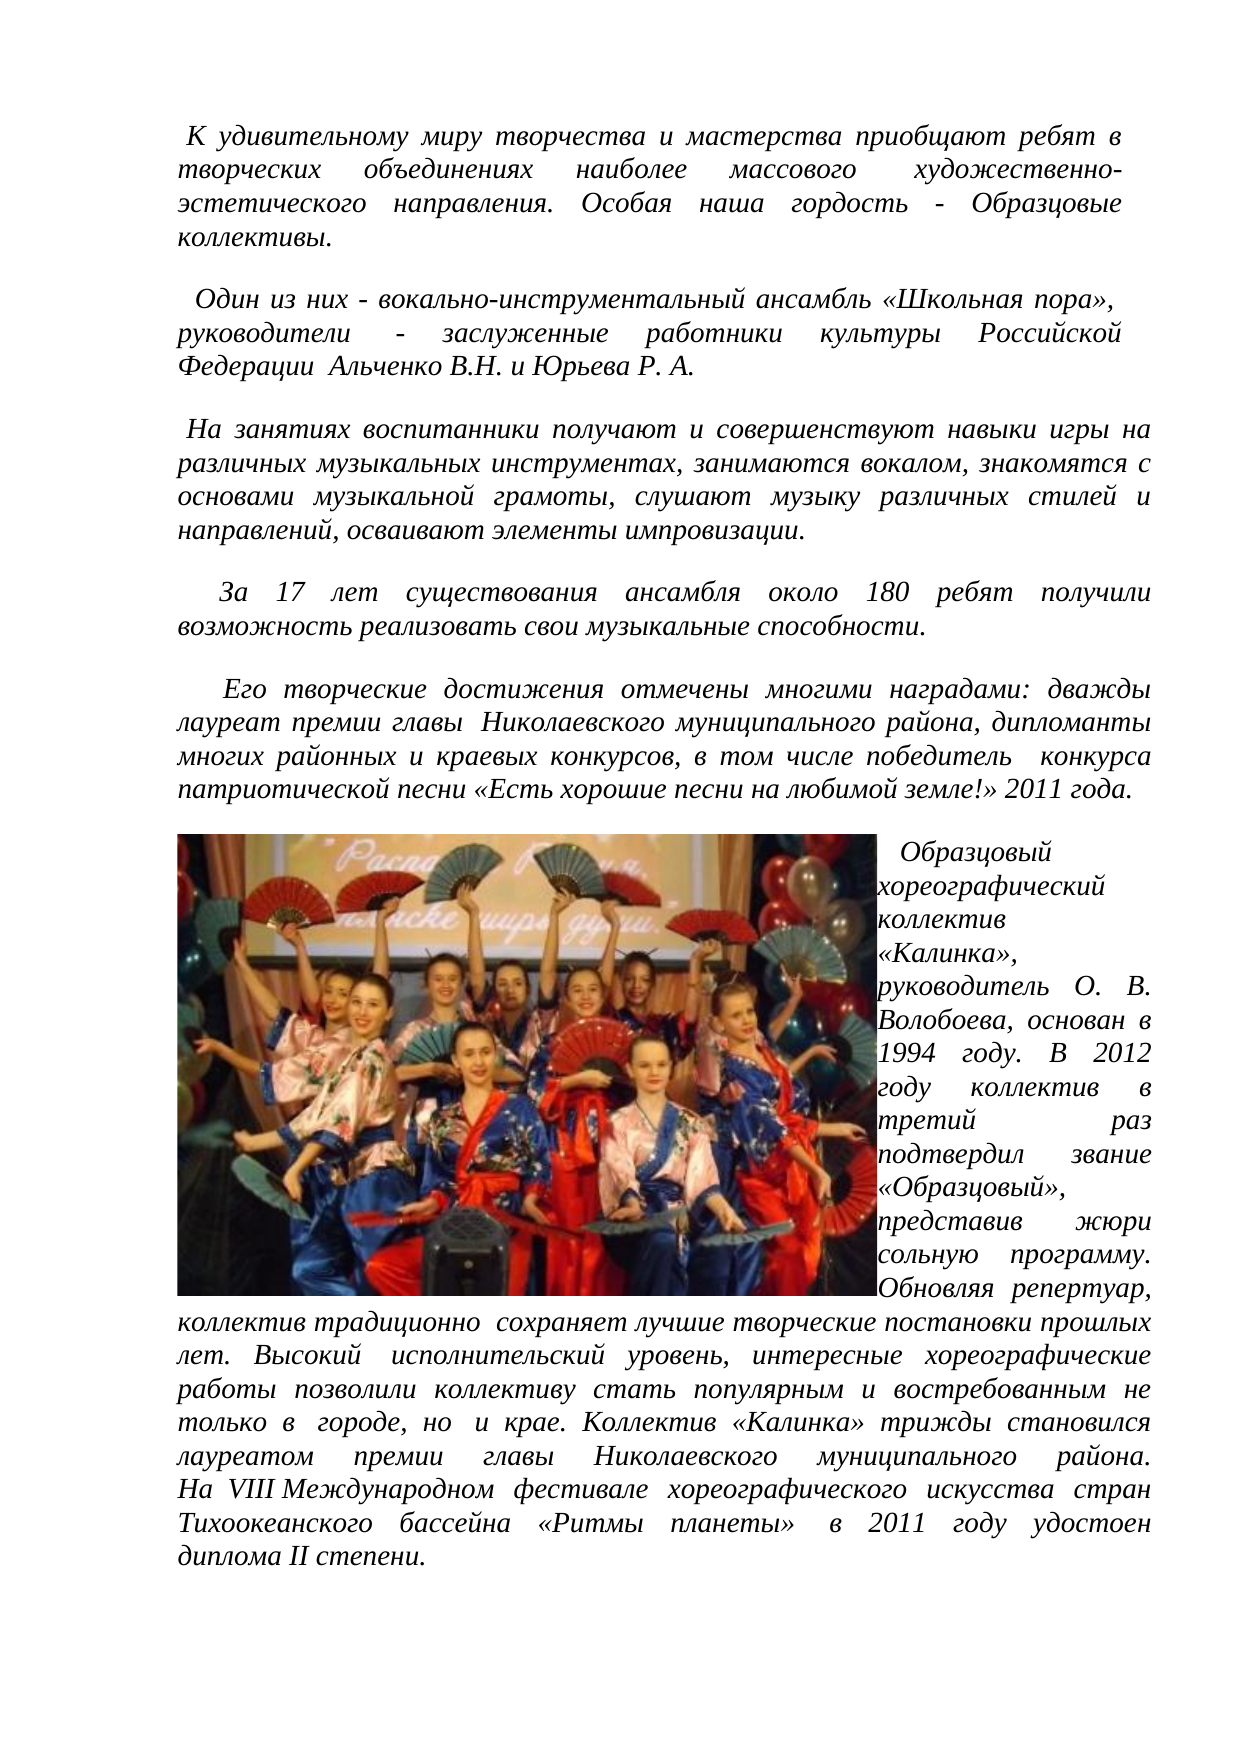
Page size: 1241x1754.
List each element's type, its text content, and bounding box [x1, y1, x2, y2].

text Его творческие достижения отмечены многими наградами: дважды лауреат премии главы Николаевского муниципального района, дипломанты многих районных и краевых конкурсов, в том числе победитель конкурса патриотической песни «Есть хорошие песни на любимой земле!» 2011 года. [177, 671, 1152, 805]
text Один из них - вокально-инструментальный ансамбль «Школьная пора», руководители - заслуженные работники культуры Российской Федерации Альченко В.Н. и Юрьева Р. А. [177, 281, 1122, 382]
text На занятиях воспитанники получают и совершенствуют навыки игры на различных музыкальных инструментах, занимаются вокалом, знакомятся с основами музыкальной грамоты, слушают музыку различных стилей и направлений, осваивают элементы импровизации. [177, 411, 1152, 545]
text За 17 лет существования ансамбля около 180 ребят получили возможность реализовать свои музыкальные способности. [177, 574, 1152, 642]
picture [177, 834, 878, 1296]
text К удивительному миру творчества и мастерства приобщают ребят в творческих объединениях наиболее массового художественно-эстетического направления. Особая наша гордость - Образцовые коллективы. [177, 118, 1122, 252]
